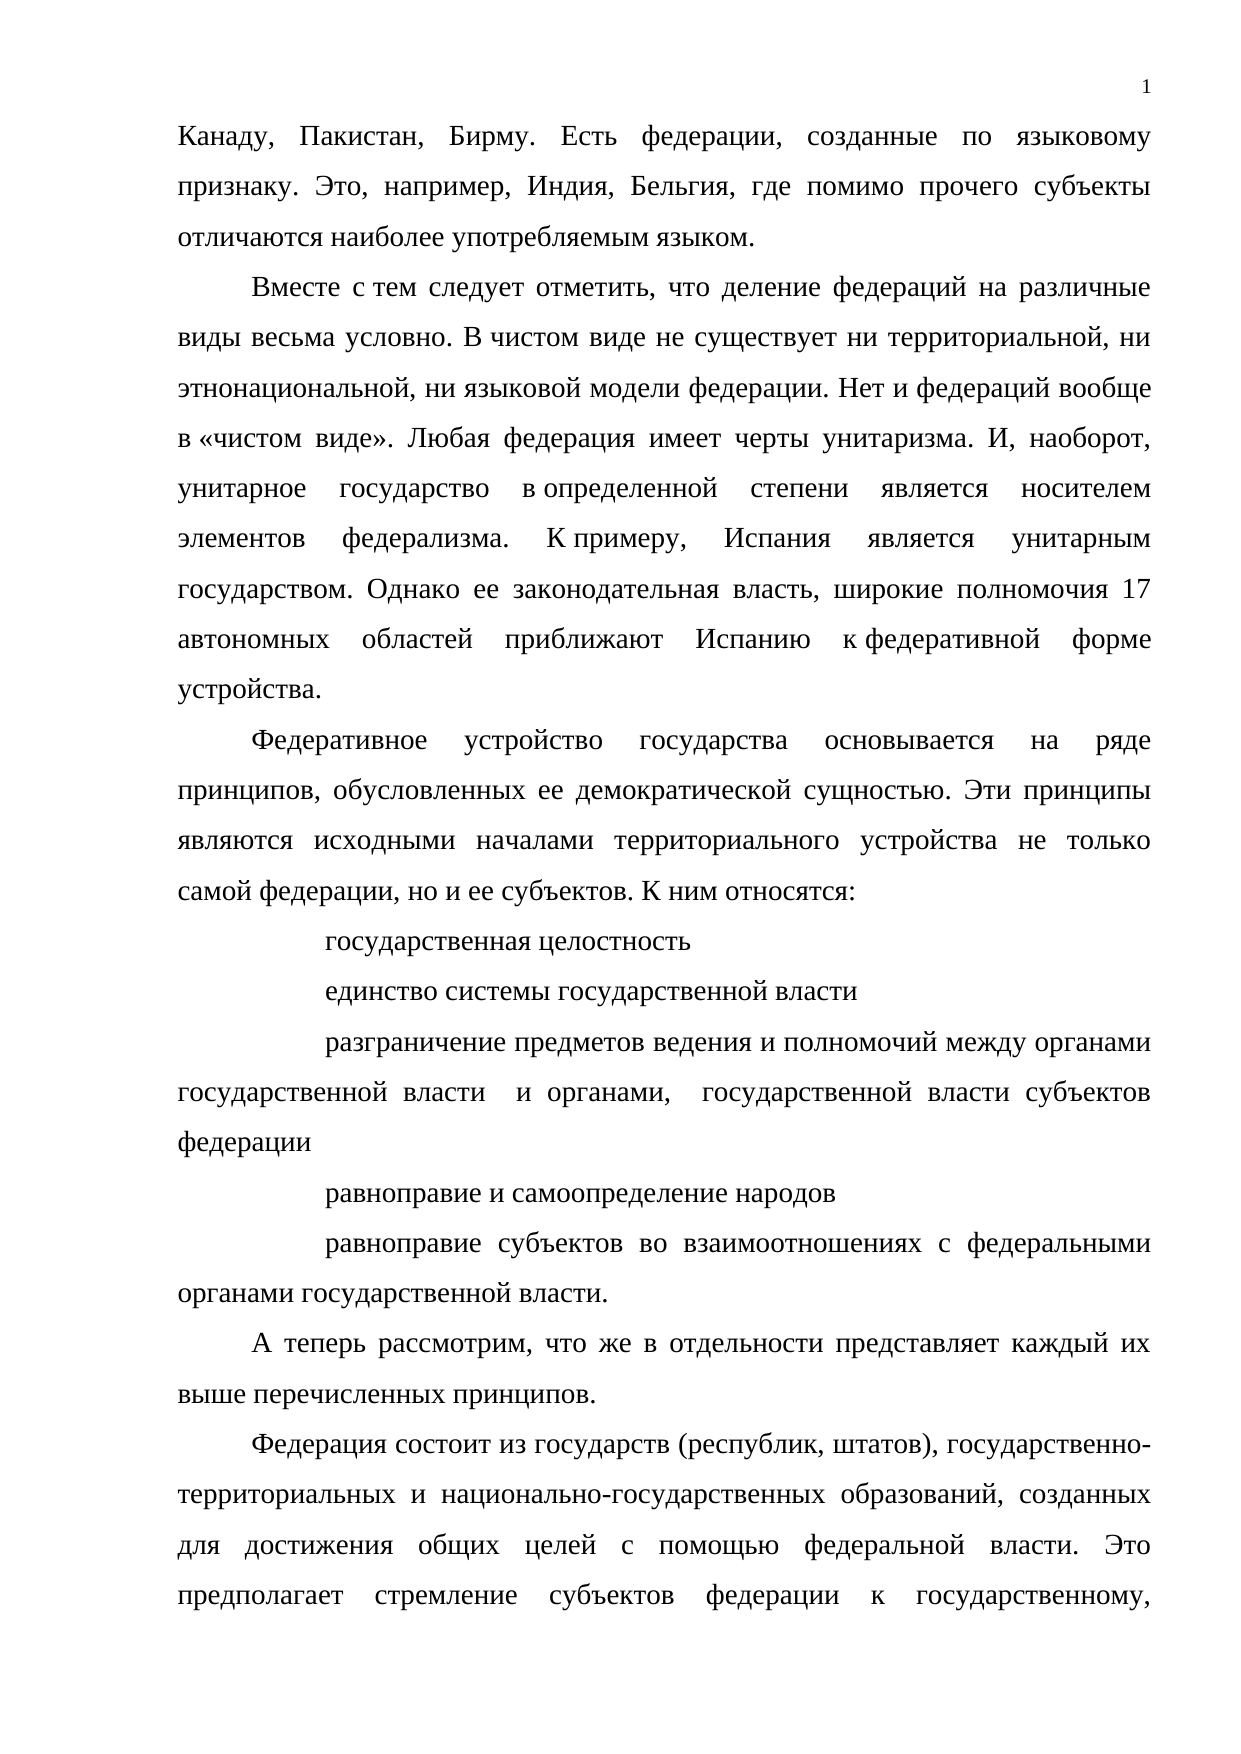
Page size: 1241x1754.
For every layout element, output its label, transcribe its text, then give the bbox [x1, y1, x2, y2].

list равноправие субъектов во взаимоотношениях с федеральными органами государственной власти. [177, 1225, 1152, 1309]
text А теперь рассмотрим, что же в отдельности представляет каждый их выше перечисленных принципов. [177, 1326, 1152, 1409]
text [177, 118, 1152, 252]
list государственная целостность [177, 923, 1152, 957]
list разграничение предметов ведения и полномочий между органами государственной власти и органами, государственной власти субъектов федерации [177, 1024, 1152, 1158]
text Вместе с тем следует отметить, что деление федераций на различные виды весьма условно. В чистом виде не существует ни территориальной, ни этнонациональной, ни языковой модели федерации. Нет и федераций вообще в «чистом виде». Любая федерация имеет черты унитаризма. И, наоборот, унитарное государство в определенной степени является носителем элементов федерализма. К примеру, Испания является унитарным государством. Однако ее законодательная власть, широкие полномочия 17 автономных областей приближают Испанию к федеративной форме устройства. [177, 269, 1152, 705]
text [177, 1426, 1152, 1611]
list единство системы государственной власти [177, 973, 1152, 1007]
list равноправие и самоопределение народов [177, 1175, 1152, 1208]
text Федеративное устройство государства основывается на ряде принципов, обусловленных ее демократической сущностью. Эти принципы являются исходными началами территориального устройства не только самой федерации, но и ее субъектов. К ним относятся: [177, 722, 1152, 906]
